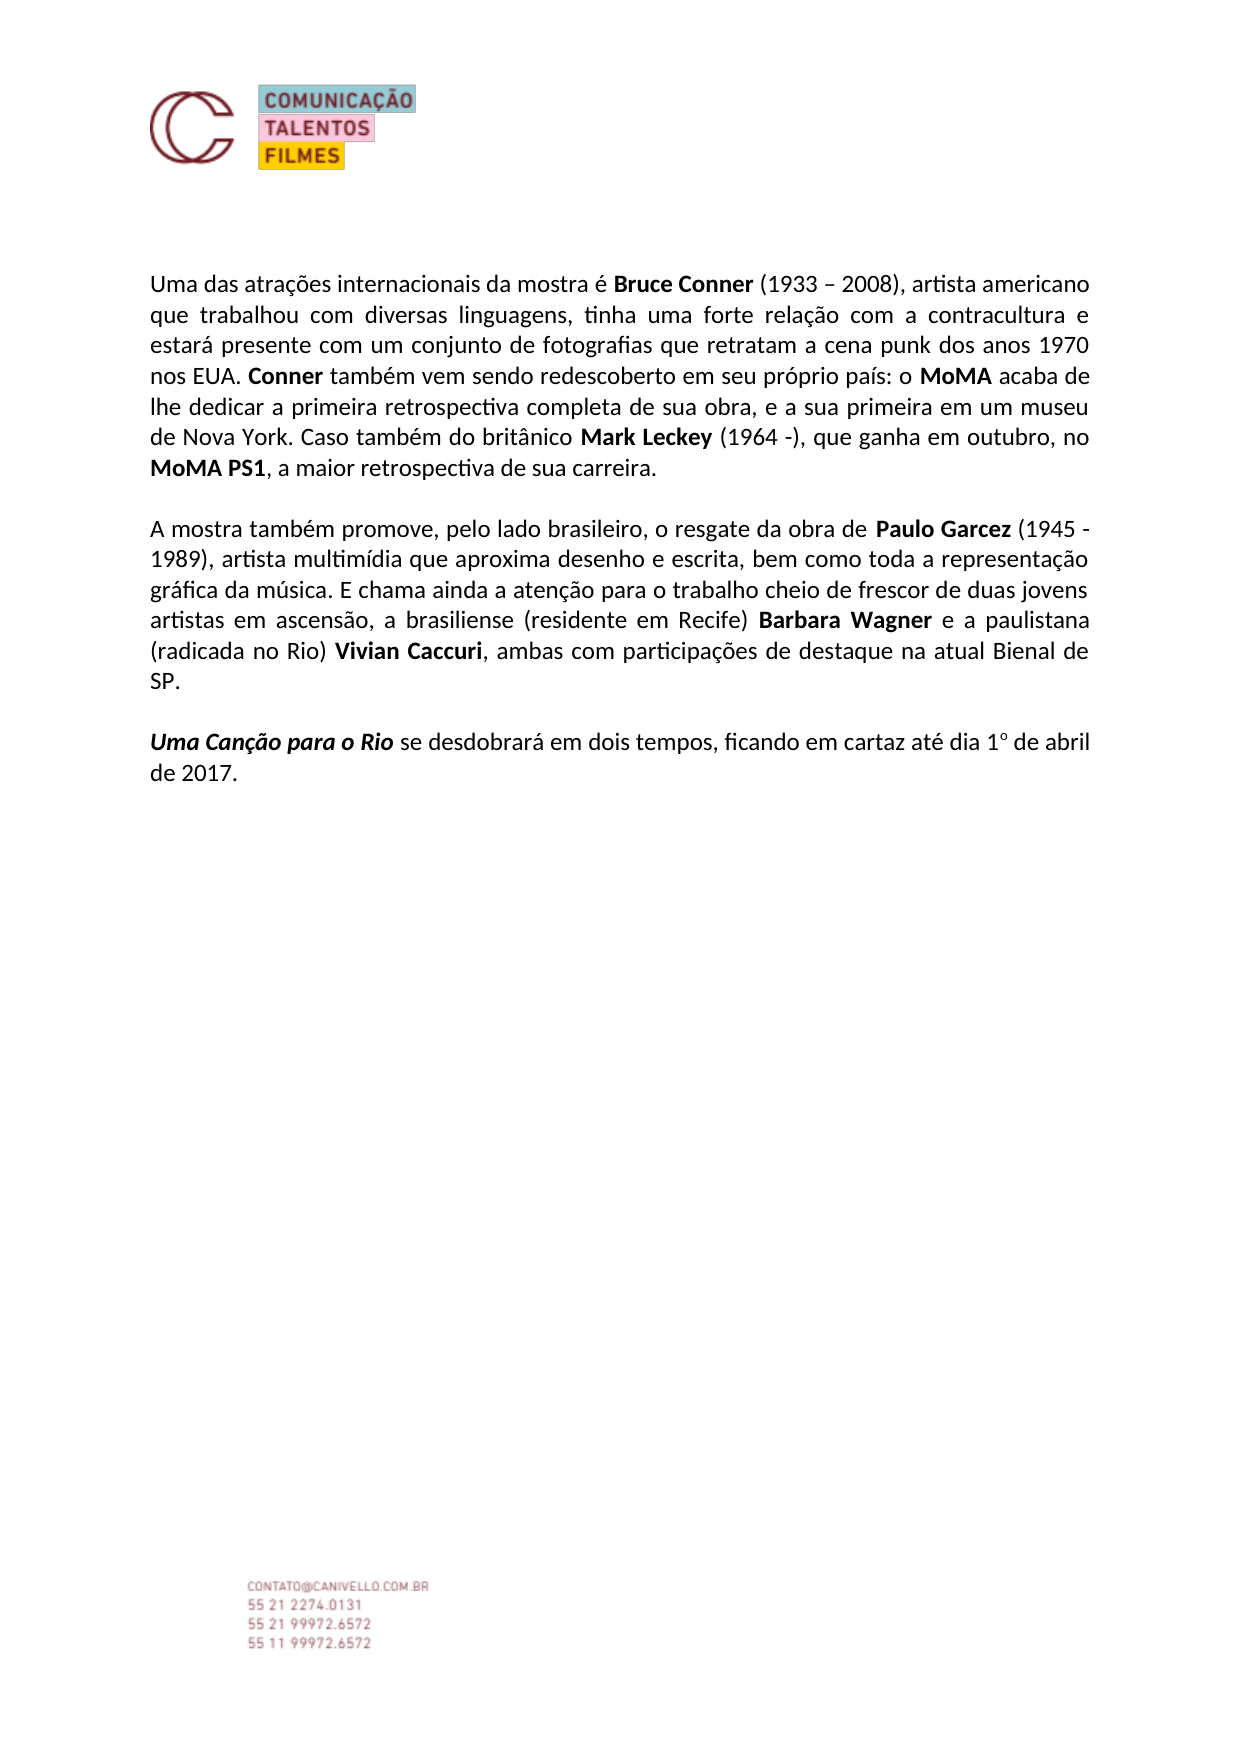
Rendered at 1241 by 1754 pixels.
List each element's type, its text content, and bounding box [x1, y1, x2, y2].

text Uma Canção para o Rio se desdobrará em dois tempos, ficando em cartaz até dia 1o de abril de 2017. [150, 726, 1090, 787]
text A mostra também promove, pelo lado brasileiro, o resgate da obra de Paulo Garcez (1945 - 1989), artista multimídia que aproxima desenho e escrita, bem como toda a representação gráfica da música. E chama ainda a atenção para o trabalho cheio de frescor de duas jovens artistas em ascensão, a brasiliense (residente em Recife) Barbara Wagner e a paulistana (radicada no Rio) Vivian Caccuri, ambas com participações de destaque na atual Bienal de SP. [150, 513, 1090, 696]
text Uma das atrações internacionais da mostra é Bruce Conner (1933 – 2008), artista americano que trabalhou com diversas linguagens, tinha uma forte relação com a contracultura e estará presente com um conjunto de fotografias que retratam a cena punk dos anos 1970 nos EUA. Conner também vem sendo redescoberto em seu próprio país: o MoMA acaba de lhe dedicar a primeira retrospectiva completa de sua obra, e a sua primeira em um museu de Nova York. Caso também do britânico Mark Leckey (1964 -), que ganha em outubro, no MoMA PS1, a maior retrospectiva de sua carreira. [150, 269, 1090, 482]
